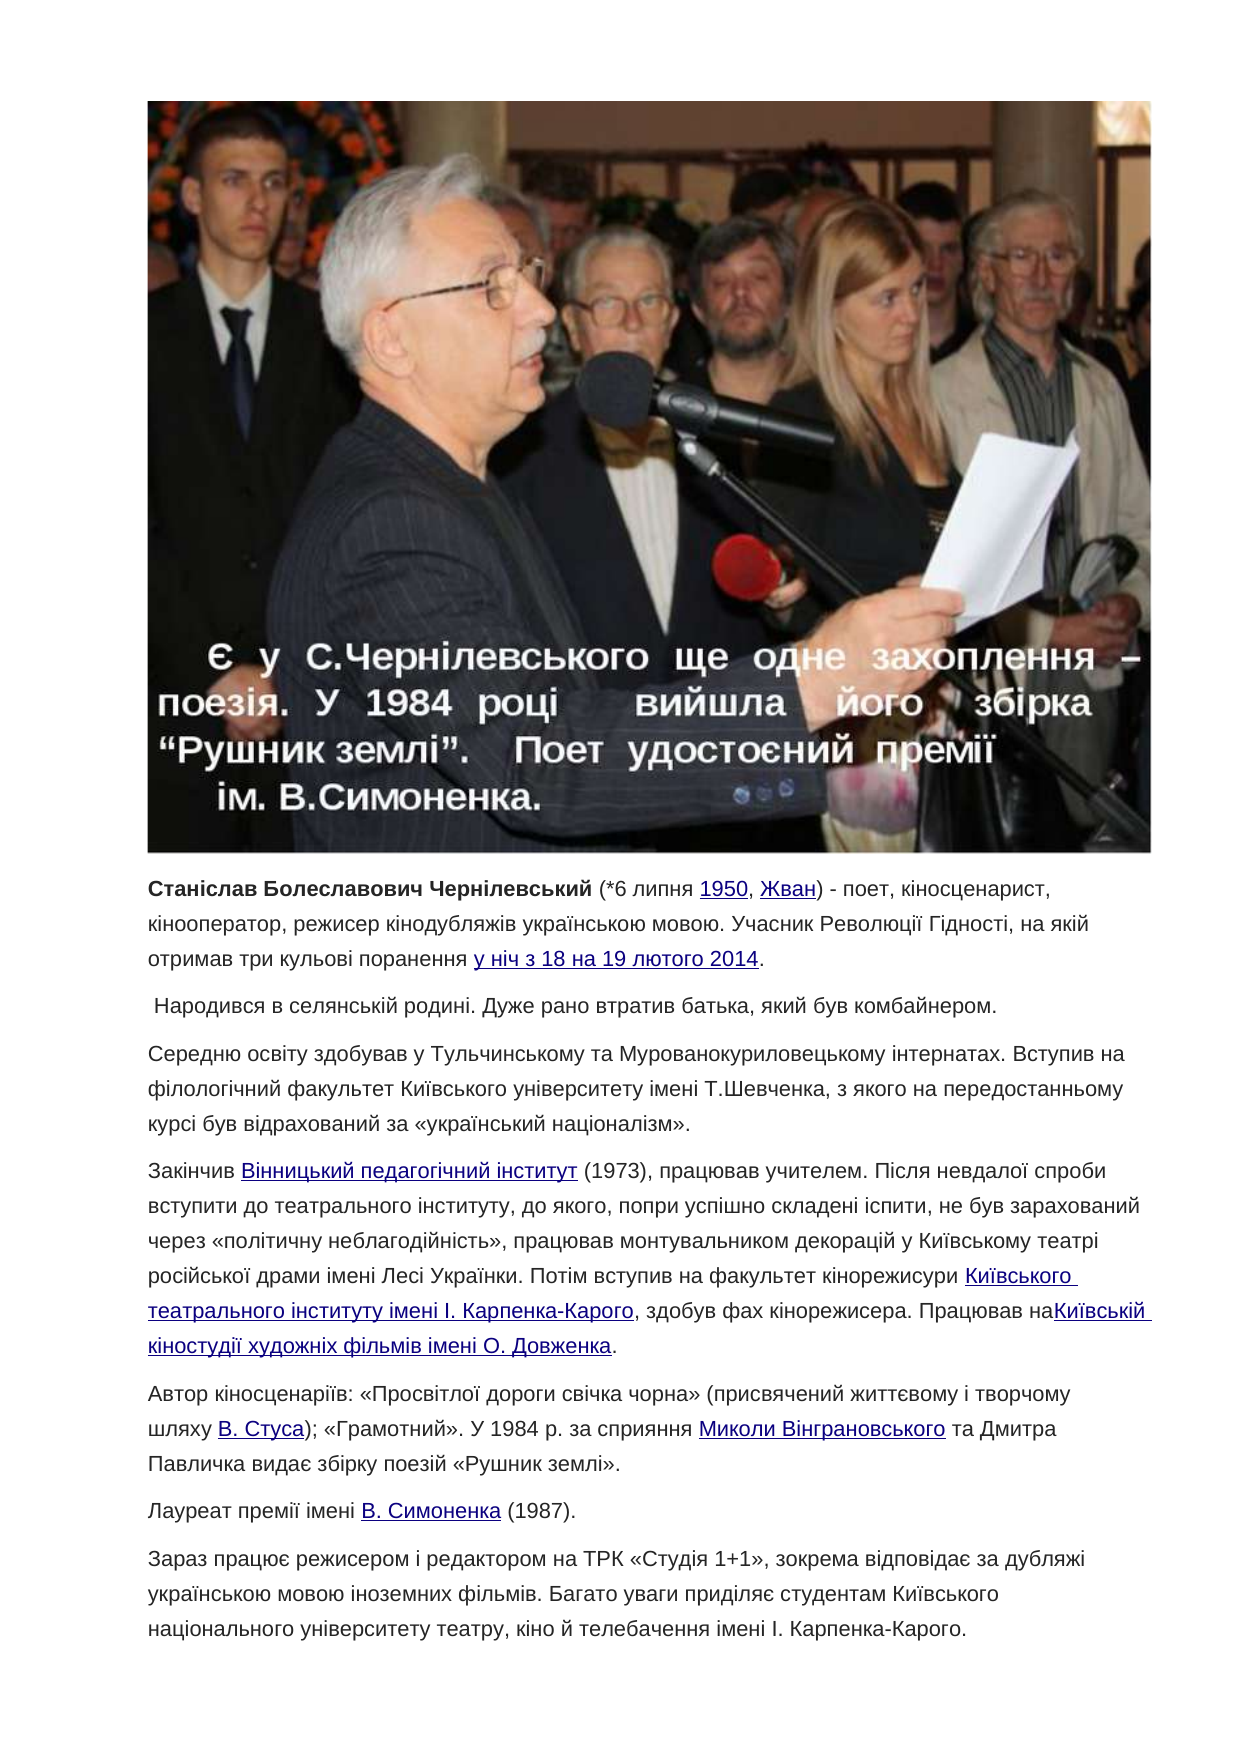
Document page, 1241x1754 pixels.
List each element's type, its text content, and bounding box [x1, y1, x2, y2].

text Середню освіту здобував у Тульчинському та Мурованокуриловецькому інтернатах. Вступив на філологічний факультет Київського університету імені Т.Шевченка, з якого на передостанньому курсі був відрахований за «український націоналізм». [148, 1031, 1152, 1136]
text Зараз працює режисером і редактором на ТРК «Студія 1+1», зокрема відповідає за дубляжі українською мовою іноземних фільмів. Багато уваги приділяє студентам Київського національного університету театру, кіно й телебачення імені І. Карпенка-Карого. [148, 1536, 1152, 1641]
text Лауреат премії імені В. Симоненка (1987). [148, 1488, 1152, 1523]
picture [147, 101, 1152, 854]
text Станіслав Болеславович Чернілевський (*6 липня 1950, Жван) - поет, кіносценарист, кінооператор, режисер кінодубляжів українською мовою. Учасник Революції Гідності, на якій отримав три кульові поранення у ніч з 18 на 19 лютого 2014. [148, 866, 1152, 971]
text Народився в селянській родині. Дуже рано втратив батька, який був комбайнером. [148, 983, 1152, 1018]
text Автор кіносценаріїв: «Просвітлої дороги свічка чорна» (присвячений життєвому і творчому шляху В. Стуса); «Грамотний». У 1984 р. за сприяння Миколи Вінграновського та Дмитра Павличка видає збірку поезій «Рушник землі». [148, 1371, 1152, 1476]
text Закінчив Вінницький педагогічний інститут (1973), працював учителем. Після невдалої спроби вступити до театрального інституту, до якого, попри успішно складені іспити, не був зарахований через «політичну неблагодійність», працював монтувальником декорацій у Київському театрі російської драми імені Лесі Українки. Потім вступив на факультет кінорежисури Київського театрального інституту імені І. Карпенка-Карого, здобув фах кінорежисера. Працював наКиївській кіностудії художніх фільмів імені О. Довженка. [148, 1148, 1152, 1358]
